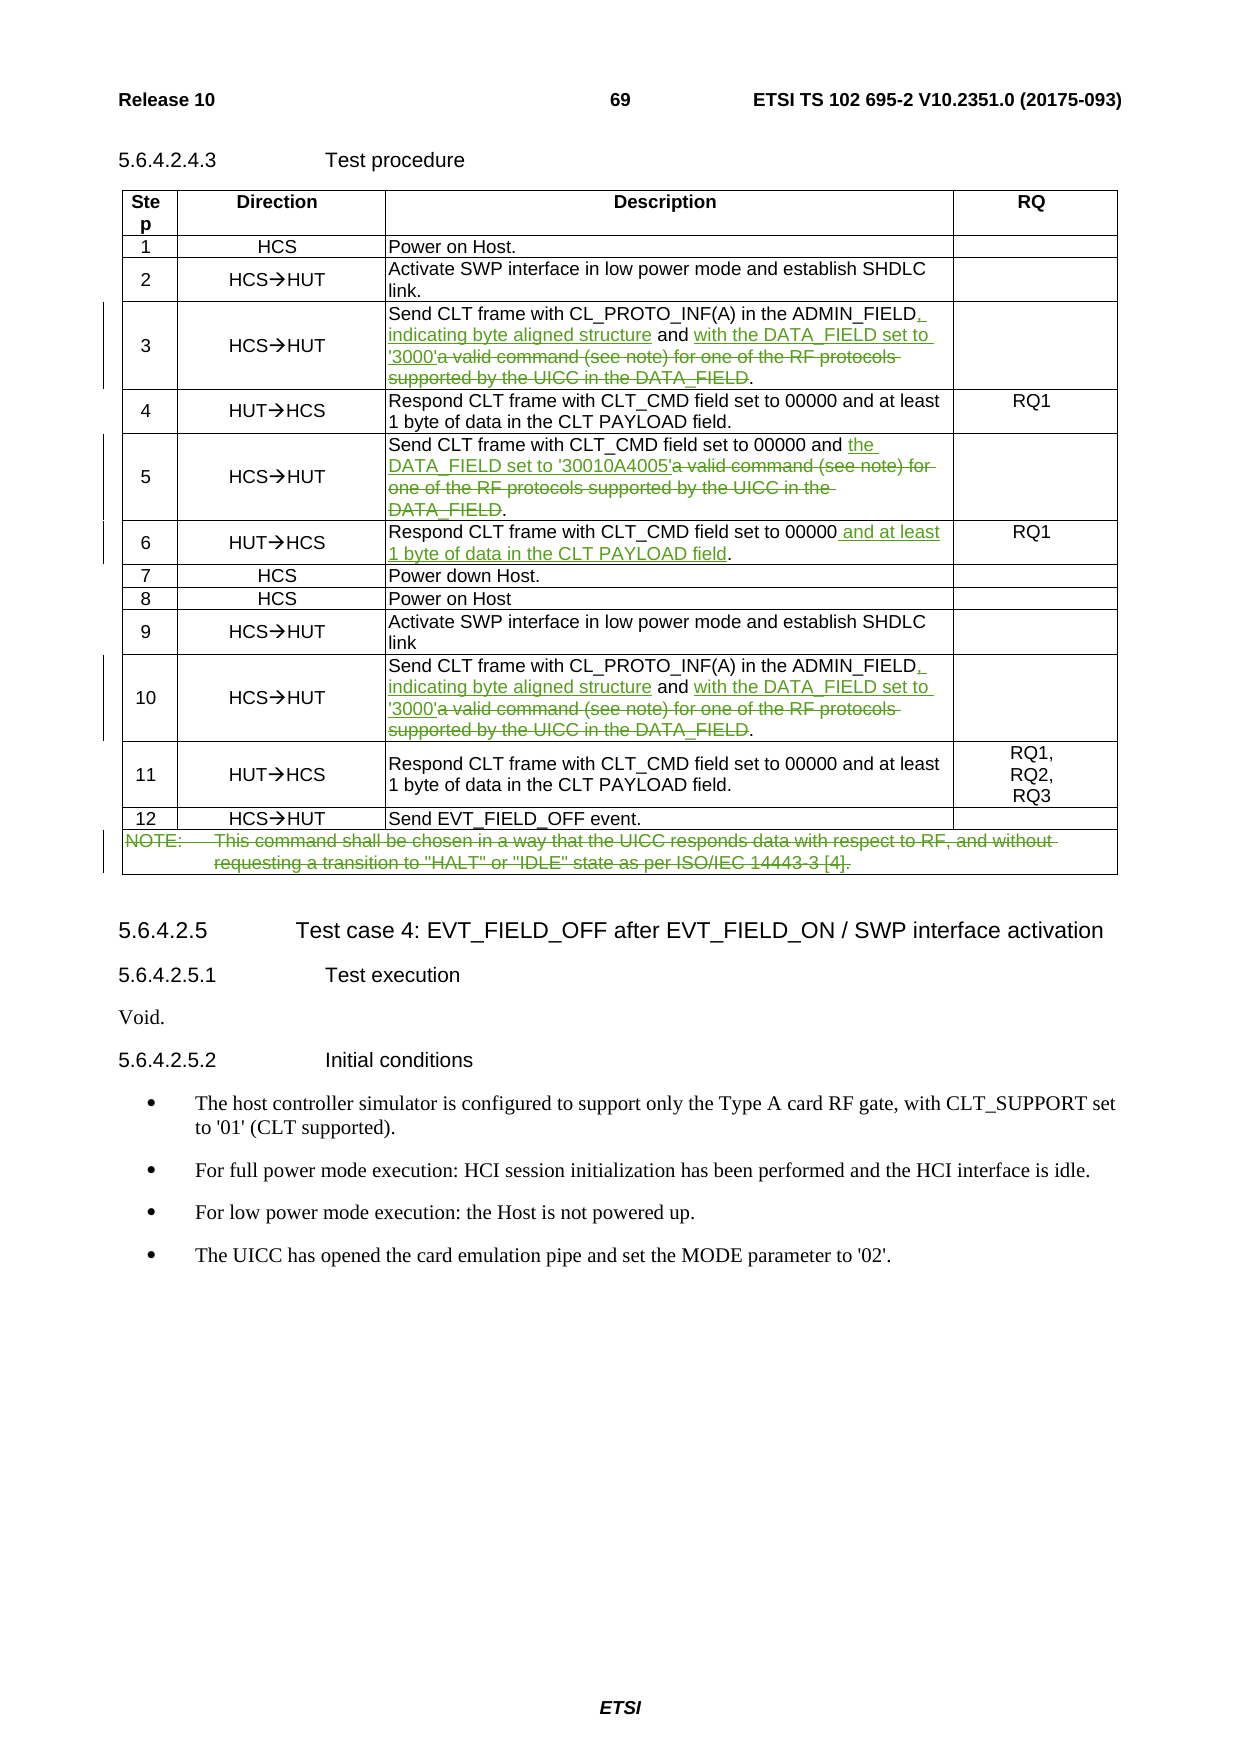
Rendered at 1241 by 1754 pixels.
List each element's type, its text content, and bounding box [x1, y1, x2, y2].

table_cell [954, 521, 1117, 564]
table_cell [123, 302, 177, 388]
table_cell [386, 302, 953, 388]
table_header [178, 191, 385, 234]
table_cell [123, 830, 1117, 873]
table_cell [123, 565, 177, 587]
text For full power mode execution: HCI session initialization has been performed and the HCI interface is idle. [148, 1157, 1122, 1182]
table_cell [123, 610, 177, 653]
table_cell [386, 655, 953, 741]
text 5.6.4.2.5.2 Initial conditions [118, 1048, 1122, 1072]
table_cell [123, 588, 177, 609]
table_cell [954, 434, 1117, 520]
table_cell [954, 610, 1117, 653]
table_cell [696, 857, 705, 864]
subtitle 5.6.4.2.5 Test case 4: EVT_FIELD_OFF after EVT_FIELD_ON / SWP interface activation [118, 917, 1122, 944]
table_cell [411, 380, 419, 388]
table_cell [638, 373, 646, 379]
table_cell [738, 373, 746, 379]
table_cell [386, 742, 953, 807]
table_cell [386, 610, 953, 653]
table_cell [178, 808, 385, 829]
text The UICC has opened the card emulation pipe and set the MODE parameter to '02'. [148, 1243, 1122, 1267]
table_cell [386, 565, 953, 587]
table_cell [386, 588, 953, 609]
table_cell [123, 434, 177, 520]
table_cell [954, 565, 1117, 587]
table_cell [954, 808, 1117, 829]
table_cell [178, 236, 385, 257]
text 5.6.4.2.4.3 Test procedure [118, 148, 1122, 172]
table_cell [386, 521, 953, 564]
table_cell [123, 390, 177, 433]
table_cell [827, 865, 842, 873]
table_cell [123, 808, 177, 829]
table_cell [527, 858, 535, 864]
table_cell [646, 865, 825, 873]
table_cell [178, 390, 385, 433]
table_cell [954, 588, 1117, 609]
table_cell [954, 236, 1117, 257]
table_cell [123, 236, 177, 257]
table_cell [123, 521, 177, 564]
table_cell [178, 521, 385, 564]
text Void. [118, 1005, 1122, 1029]
text For low power mode execution: the Host is not powered up. [148, 1200, 1122, 1224]
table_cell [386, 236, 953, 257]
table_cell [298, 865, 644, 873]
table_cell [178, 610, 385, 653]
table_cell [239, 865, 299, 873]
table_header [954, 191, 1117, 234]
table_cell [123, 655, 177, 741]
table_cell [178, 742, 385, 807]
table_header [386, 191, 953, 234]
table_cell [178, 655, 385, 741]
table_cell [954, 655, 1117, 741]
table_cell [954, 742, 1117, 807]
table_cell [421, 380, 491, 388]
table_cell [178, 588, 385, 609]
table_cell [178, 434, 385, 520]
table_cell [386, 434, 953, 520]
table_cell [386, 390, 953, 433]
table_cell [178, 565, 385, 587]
text 5.6.4.2.5.1 Test execution [118, 962, 1122, 986]
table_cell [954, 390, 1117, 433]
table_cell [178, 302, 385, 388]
text The host controller simulator is configured to support only the Type A card RF gate, with CLT_SUPPORT set to '01' (CLT supported)‬.‬ [148, 1091, 1122, 1139]
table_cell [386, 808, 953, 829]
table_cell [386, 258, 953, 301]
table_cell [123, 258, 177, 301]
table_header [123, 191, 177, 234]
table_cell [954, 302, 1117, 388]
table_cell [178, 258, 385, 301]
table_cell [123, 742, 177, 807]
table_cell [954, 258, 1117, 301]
